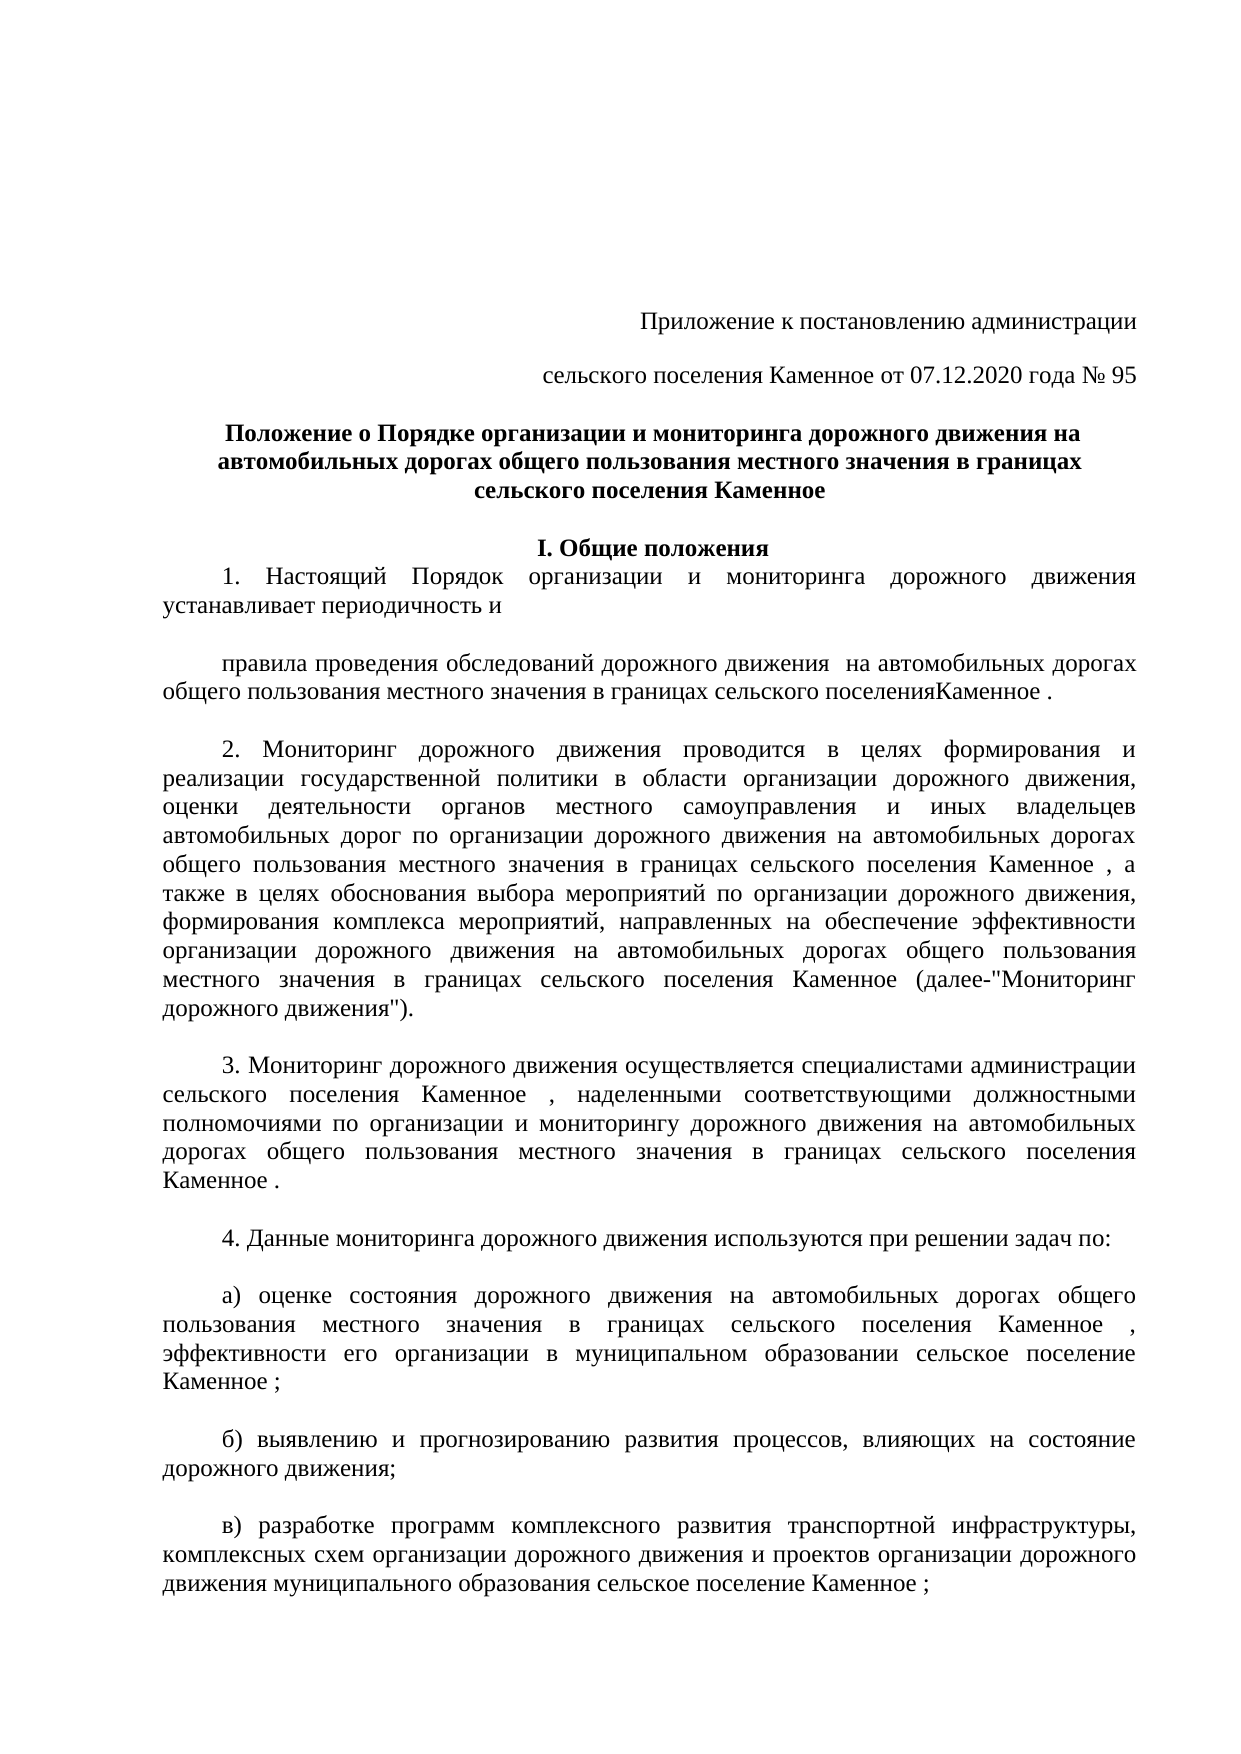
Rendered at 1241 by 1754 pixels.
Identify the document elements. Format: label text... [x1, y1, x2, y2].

text правила проведения обследований дорожного движения на автомобильных дорогах общего пользования местного значения в границах сельского поселенияКаменное . [162, 648, 1137, 705]
text 2. Мониторинг дорожного движения проводится в целях формирования и реализации государственной политики в области организации дорожного движения, оценки деятельности органов местного самоуправления и иных владельцев автомобильных дорог по организации дорожного движения на автомобильных дорогах общего пользования местного значения в границах сельского поселения Каменное , а также в целях обоснования выбора мероприятий по организации дорожного движения, формирования комплекса мероприятий, направленных на обеспечение эффективности организации дорожного движения на автомобильных дорогах общего пользования местного значения в границах сельского поселения Каменное (далее-"Мониторинг дорожного движения"). [162, 734, 1137, 1021]
text б) выявлению и прогнозированию развития процессов, влияющих на состояние дорожного движения; [162, 1424, 1137, 1481]
text I. Общие положения [162, 533, 1137, 561]
text 3. Мониторинг дорожного движения осуществляется специалистами администрации сельского поселения Каменное , наделенными соответствующими должностными полномочиями по организации и мониторингу дорожного движения на автомобильных дорогах общего пользования местного значения в границах сельского поселения Каменное . [162, 1050, 1137, 1194]
text 4. Данные мониторинга дорожного движения используются при решении задач по: [162, 1223, 1137, 1251]
text в) разработке программ комплексного развития транспортной инфраструктуры, комплексных схем организации дорожного движения и проектов организации дорожного движения муниципального образования сельское поселение Каменное ; [162, 1510, 1137, 1596]
text Положение о Порядке организации и мониторинга дорожного движения на автомобильных дорогах общего пользования местного значения в границах сельского поселения Каменное [162, 418, 1137, 504]
text Приложение к постановлению администрации [162, 306, 1137, 335]
text а) оценке состояния дорожного движения на автомобильных дорогах общего пользования местного значения в границах сельского поселения Каменное , эффективности его организации в муниципальном образовании сельское поселение Каменное ; [162, 1280, 1137, 1395]
text 1. Настоящий Порядок организации и мониторинга дорожного движения устанавливает периодичность и [162, 561, 1137, 619]
text сельского поселения Каменное от 07.12.2020 года № 95 [162, 360, 1137, 389]
